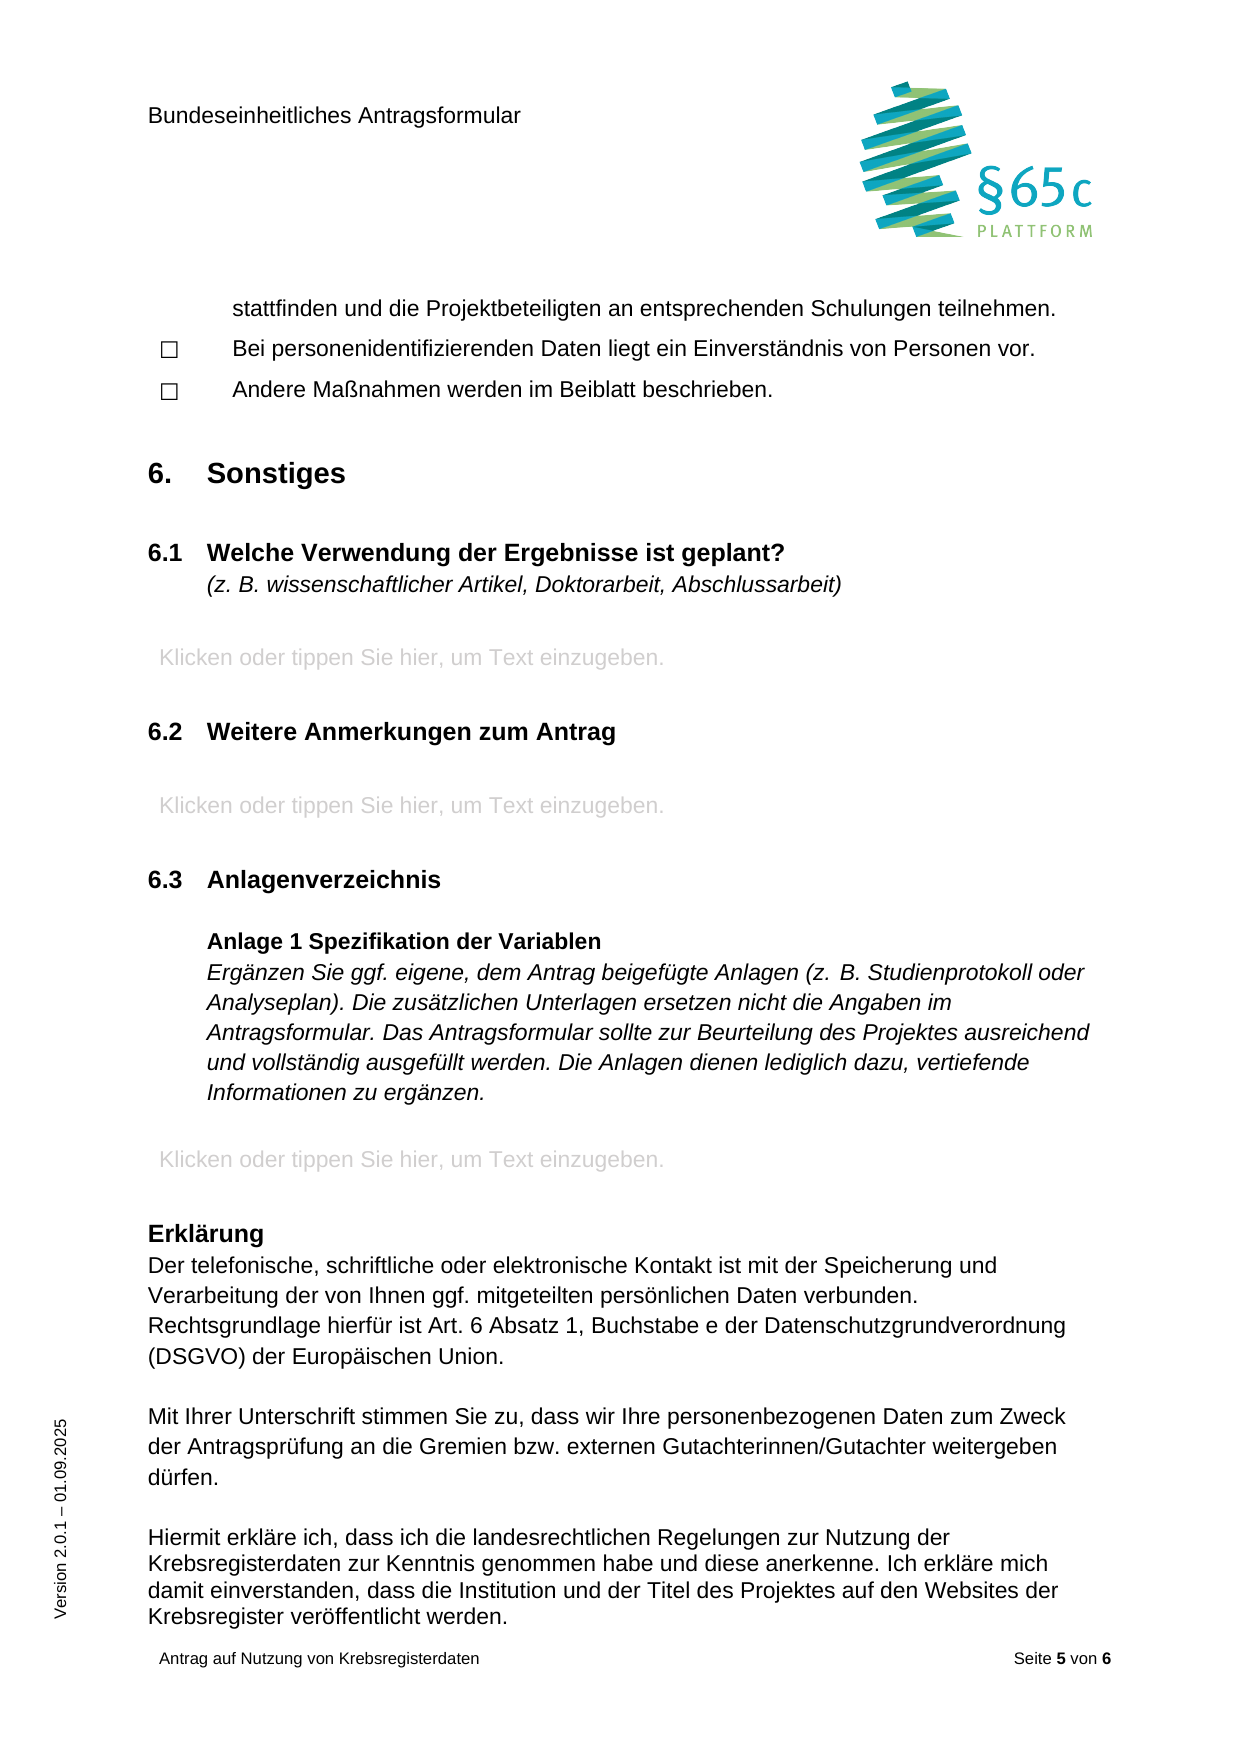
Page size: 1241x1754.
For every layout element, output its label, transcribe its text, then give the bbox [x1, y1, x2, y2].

list Anlage 1 Spezifikation der Variablen [207, 928, 1093, 955]
text Erklärung [148, 1219, 1093, 1248]
table_cell Andere Maßnahmen werden im Beiblatt beschrieben. [221, 376, 1092, 417]
list (z. B. wissenschaftlicher Artikel, Doktorarbeit, Abschlussarbeit) [207, 571, 1093, 597]
text Der telefonische, schriftliche oder elektronische Kontakt ist mit der Speicherung und Verarbeitung der von Ihnen ggf. mitgeteilten persönlichen Daten verbunden. Rechtsgrundlage hierfür ist Art. 6 Absatz 1, Buchstabe e der Datenschutzgrundverordnung (DSGVO) der Europäischen Union. [148, 1252, 1093, 1369]
list Sonstiges [148, 456, 1093, 490]
table_cell Bei personenidentifizierenden Daten liegt ein Einverständnis von Personen vor. [221, 335, 1092, 376]
text Hiermit erkläre ich, dass ich die landesrechtlichen Regelungen zur Nutzung der Krebsregisterdaten zur Kenntnis genommen habe und diese anerkenne. Ich erkläre mich damit einverstanden, dass die Institution und der Titel des Projektes auf den Websites der Krebsregister veröffentlicht werden. [148, 1524, 1093, 1629]
list Anlagenverzeichnis [148, 865, 1093, 894]
picture [820, 51, 1135, 272]
list Ergänzen Sie ggf. eigene, dem Antrag beigefügte Anlagen (z. B. Studienprotokoll oder Analyseplan). Die zusätzlichen Unterlagen ersetzen nicht die Angaben im Antragsformular. Das Antragsformular sollte zur Beurteilung des Projektes ausreichend und vollständig ausgefüllt werden. Die Anlagen dienen lediglich dazu, vertiefende Informationen zu ergänzen. [207, 958, 1093, 1106]
list Weitere Anmerkungen zum Antrag [148, 716, 1093, 745]
list Welche Verwendung der Ergebnisse ist geplant? [148, 538, 1093, 566]
text Mit Ihrer Unterschrift stimmen Sie zu, dass wir Ihre personenbezogenen Daten zum Zweck der Antragsprüfung an die Gremien bzw. externen Gutachterinnen/Gutachter weitergeben dürfen. [148, 1403, 1093, 1490]
